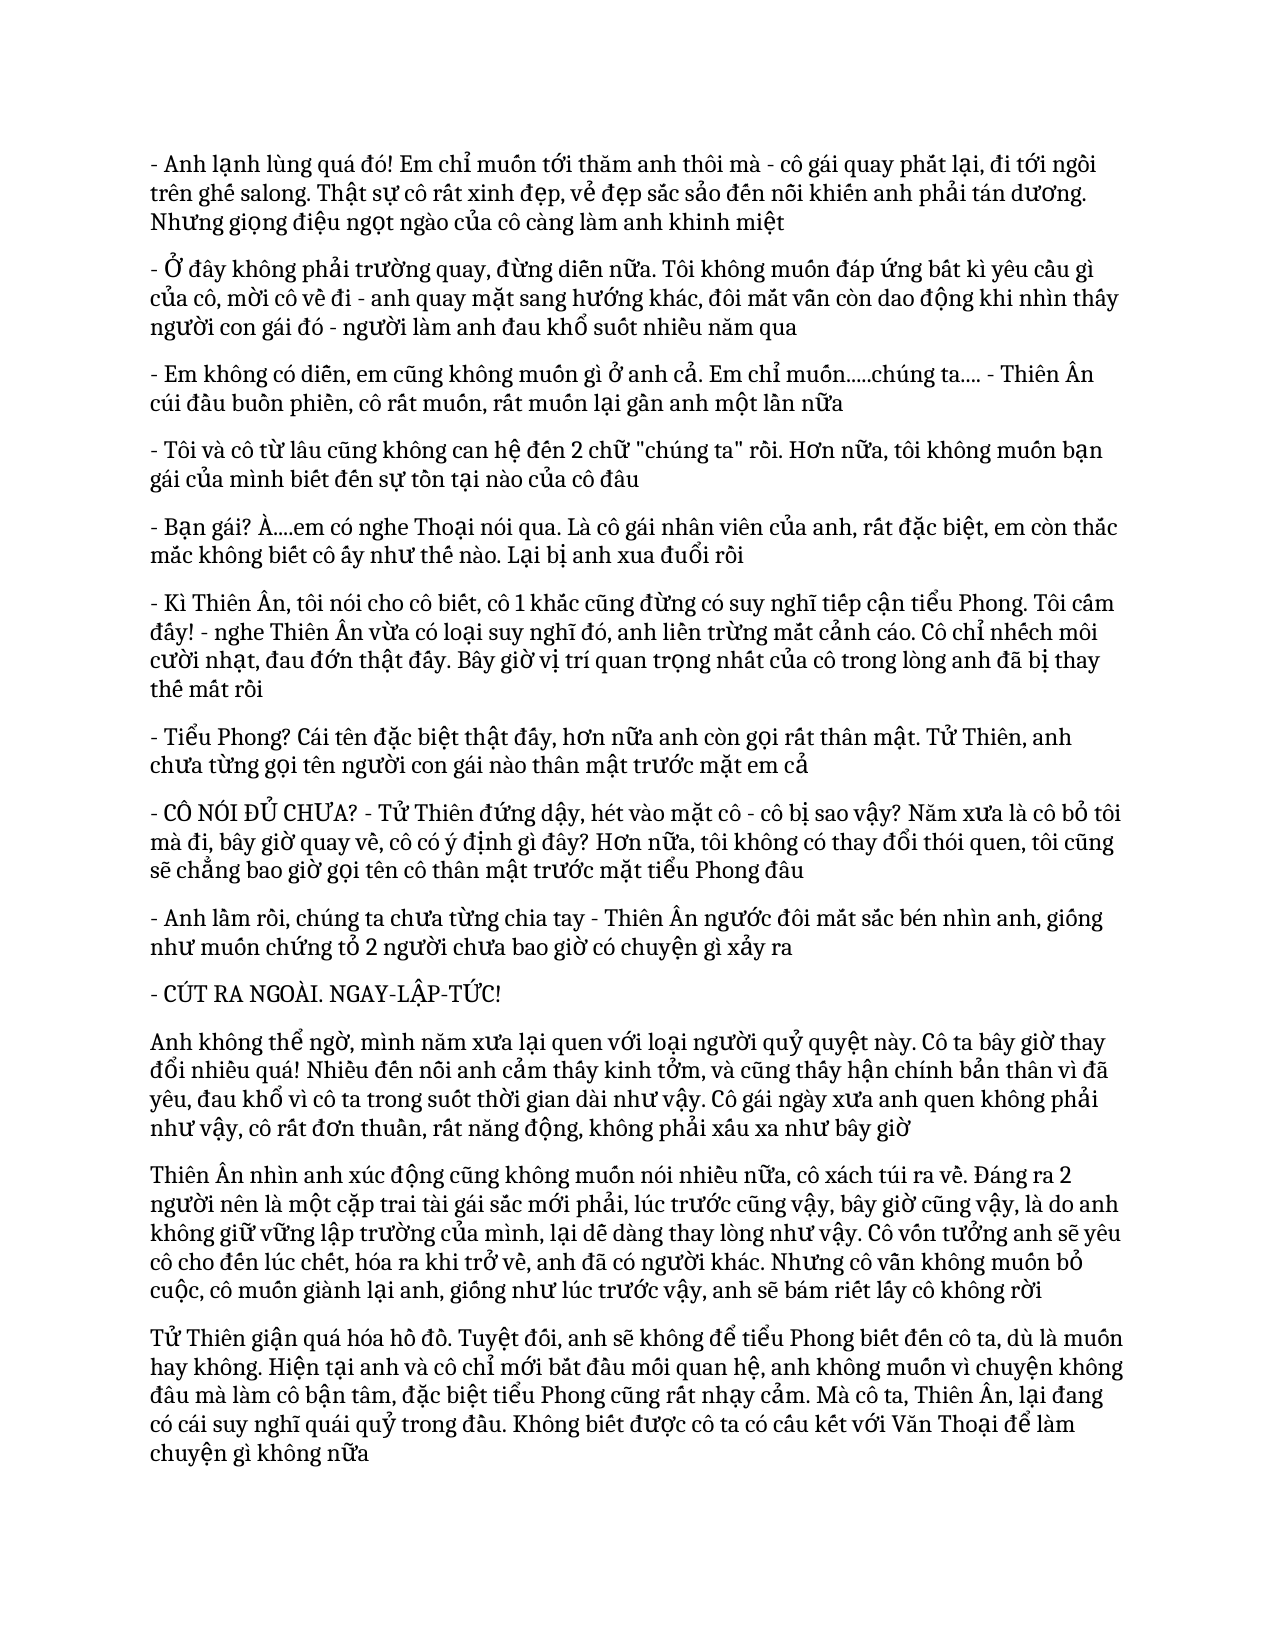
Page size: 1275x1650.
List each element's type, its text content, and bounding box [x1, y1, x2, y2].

text - Anh lầm rồi, chúng ta chưa từng chia tay - Thiên Ân ngước đôi mắt sắc bén nhìn anh, giống như muốn chứng tỏ 2 người chưa bao giờ có chuyện gì xảy ra [150, 904, 1125, 961]
text - Ở đây không phải trường quay, đừng diễn nữa. Tôi không muốn đáp ứng bất kì yêu cầu gì của cô, mời cô về đi - anh quay mặt sang hướng khác, đôi mắt vẫn còn dao động khi nhìn thấy người con gái đó - người làm anh đau khổ suốt nhiều năm qua [150, 255, 1125, 341]
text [150, 1324, 1125, 1467]
text - CÚT RA NGOÀI. NGAY-LẬP-TỨC! [150, 980, 1125, 1009]
text - Em không có diễn, em cũng không muốn gì ở anh cả. Em chỉ muốn.....chúng ta.... - Thiên Ân cúi đầu buồn phiền, cô rất muốn, rất muốn lại gần anh một lần nữa [150, 360, 1125, 417]
text - Bạn gái? À....em có nghe Thoại nói qua. Là cô gái nhân viên của anh, rất đặc biệt, em còn thắc mắc không biết cô ấy như thế nào. Lại bị anh xua đuổi rồi [150, 512, 1125, 570]
text Thiên Ân nhìn anh xúc động cũng không muốn nói nhiều nữa, cô xách túi ra về. Đáng ra 2 người nên là một cặp trai tài gái sắc mới phải, lúc trước cũng vậy, bây giờ cũng vậy, là do anh không giữ vững lập trường của mình, lại dễ dàng thay lòng như vậy. Cô vốn tưởng anh sẽ yêu cô cho đến lúc chết, hóa ra khi trở về, anh đã có người khác. Nhưng cô vẫn không muốn bỏ cuộc, cô muốn giành lại anh, giống như lúc trước vậy, anh sẽ bám riết lấy cô không rời [150, 1161, 1125, 1305]
text - CÔ NÓI ĐỦ CHƯA? - Tử Thiên đứng dậy, hét vào mặt cô - cô bị sao vậy? Năm xưa là cô bỏ tôi mà đi, bây giờ quay về, cô có ý định gì đây? Hơn nữa, tôi không có thay đổi thói quen, tôi cũng sẽ chẳng bao giờ gọi tên cô thân mật trước mặt tiểu Phong đâu [150, 799, 1125, 885]
text - Anh lạnh lùng quá đó! Em chỉ muốn tới thăm anh thôi mà - cô gái quay phắt lại, đi tới ngồi trên ghế salong. Thật sự cô rất xinh đẹp, vẻ đẹp sắc sảo đến nỗi khiến anh phải tán dương. Nhưng giọng điệu ngọt ngào của cô càng làm anh khinh miệt [150, 150, 1125, 236]
text - Kì Thiên Ân, tôi nói cho cô biết, cô 1 khắc cũng đừng có suy nghĩ tiếp cận tiểu Phong. Tôi cấm đấy! - nghe Thiên Ân vừa có loại suy nghĩ đó, anh liền trừng mắt cảnh cáo. Cô chỉ nhếch môi cười nhạt, đau đớn thật đấy. Bây giờ vị trí quan trọng nhất của cô trong lòng anh đã bị thay thế mất rồi [150, 589, 1125, 704]
text - Tiểu Phong? Cái tên đặc biệt thật đấy, hơn nữa anh còn gọi rất thân mật. Tử Thiên, anh chưa từng gọi tên người con gái nào thân mật trước mặt em cả [150, 722, 1125, 780]
text Anh không thể ngờ, mình năm xưa lại quen với loại người quỷ quyệt này. Cô ta bây giờ thay đổi nhiều quá! Nhiều đến nỗi anh cảm thấy kinh tởm, và cũng thấy hận chính bản thân vì đã yêu, đau khổ vì cô ta trong suốt thời gian dài như vậy. Cô gái ngày xưa anh quen không phải như vậy, cô rất đơn thuần, rất năng động, không phải xấu xa như bây giờ [150, 1027, 1125, 1142]
text - Tôi và cô từ lâu cũng không can hệ đến 2 chữ "chúng ta" rồi. Hơn nữa, tôi không muốn bạn gái của mình biết đến sự tồn tại nào của cô đâu [150, 436, 1125, 494]
